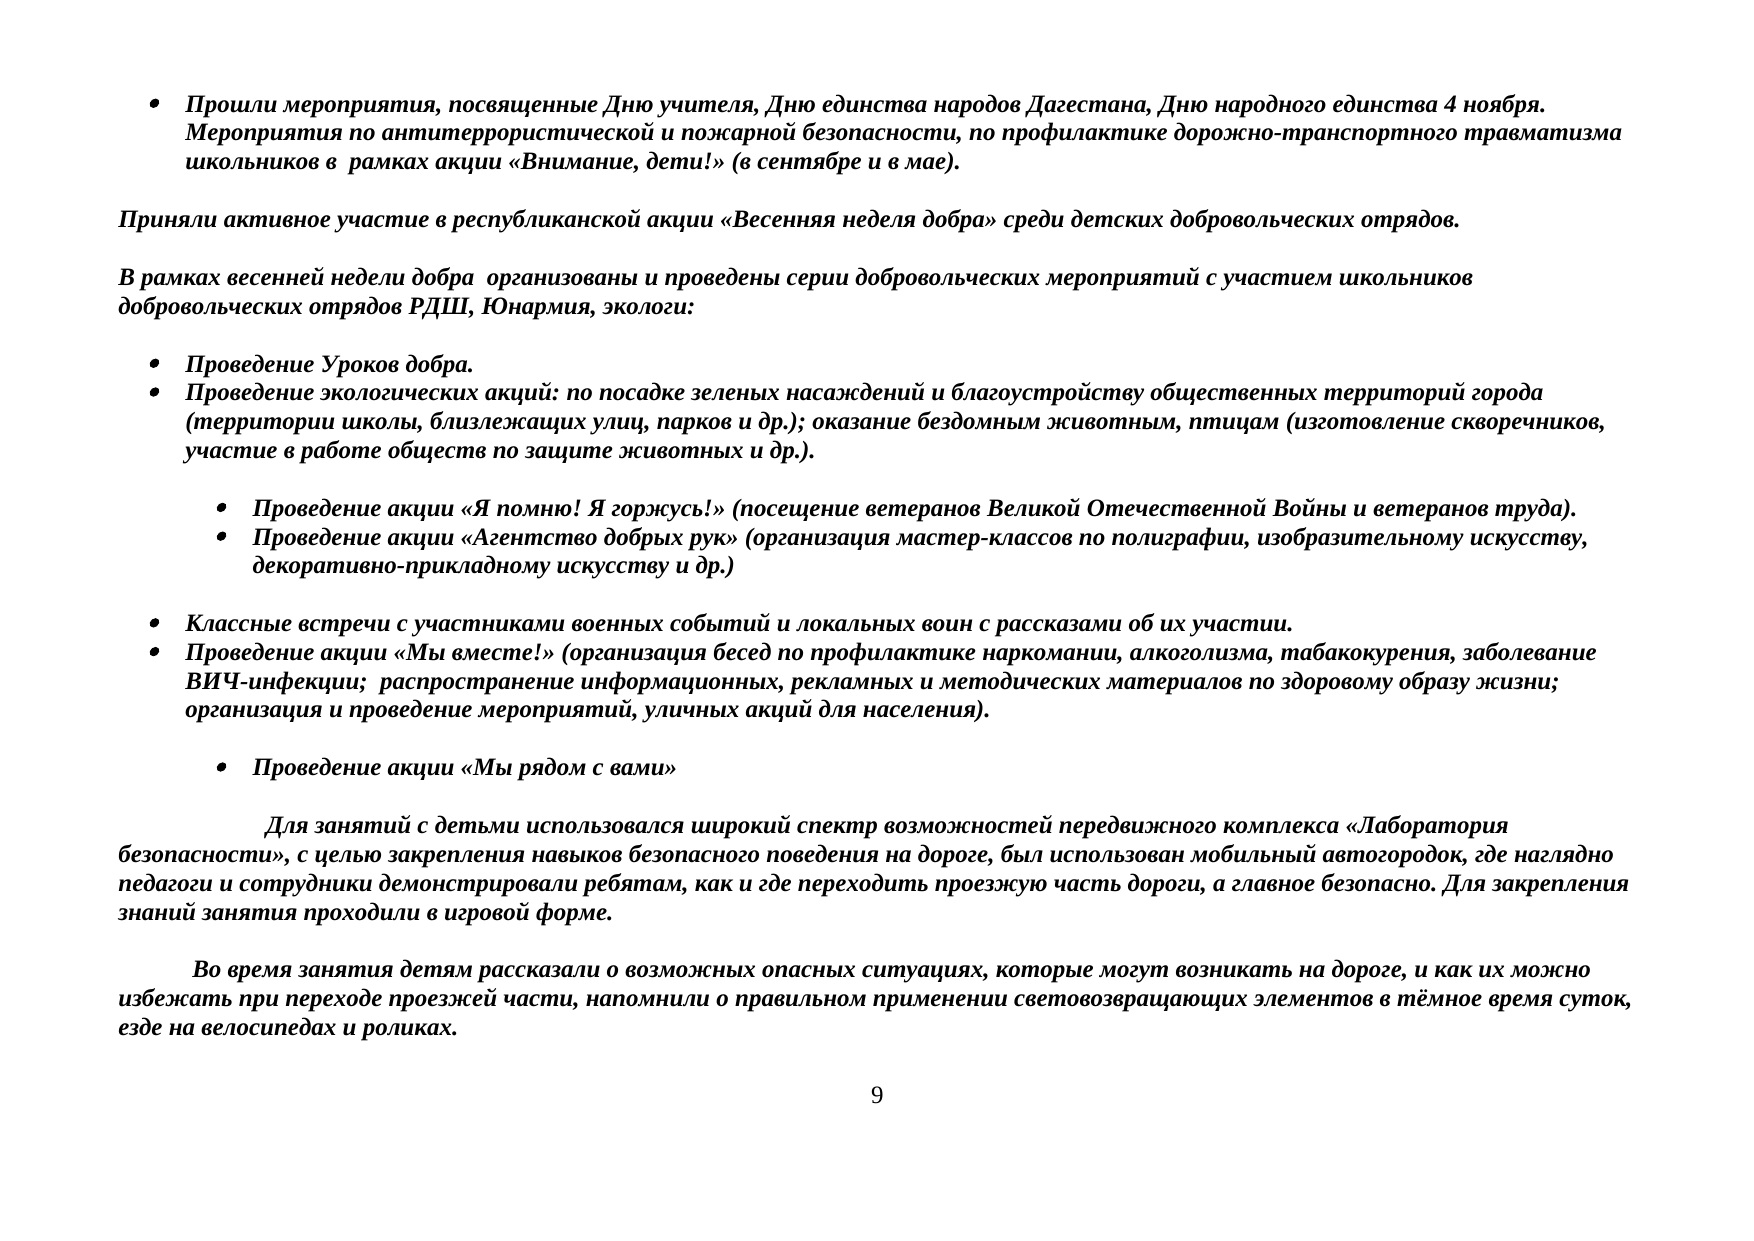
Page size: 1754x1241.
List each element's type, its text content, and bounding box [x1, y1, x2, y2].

list Проведение акции «Агентство добрых рук» (организация мастер-классов по полиграфии, изобразительному искусству, декоративно-прикладному искусству и др.) [215, 522, 1636, 579]
list Прошли мероприятия, посвященные Дню учителя, Дню единства народов Дагестана, Дню народного единства 4 ноября. Мероприятия по антитеррористической и пожарной безопасности, по профилактике дорожно-транспортного травматизма школьников в рамках акции «Внимание, дети!» (в сентябре и в мае). [148, 89, 1636, 175]
list Проведение акции «Мы вместе!» (организация бесед по профилактике наркомании, алкоголизма, табакокурения, заболевание ВИЧ-инфекции; распространение информационных, рекламных и методических материалов по здоровому образу жизни; организация и проведение мероприятий, уличных акций для населения). [148, 637, 1636, 723]
text Приняли активное участие в республиканской акции «Весенняя неделя добра» среди детских добровольческих отрядов. [118, 204, 1636, 233]
text В рамках весенней недели добра организованы и проведены серии добровольческих мероприятий с участием школьников добровольческих отрядов РДШ, Юнармия, экологи: [118, 262, 1636, 319]
text Во время занятия детям рассказали о возможных опасных ситуациях, которые могут возникать на дороге, и как их можно избежать при переходе проезжей части, напомнили о правильном применении световозвращающих элементов в тёмное время суток, езде на велосипедах и роликах. [118, 954, 1636, 1041]
list Проведение экологических акций: по посадке зеленых насаждений и благоустройству общественных территорий города (территории школы, близлежащих улиц, парков и др.); оказание бездомным животным, птицам (изготовление скворечников, участие в работе обществ по защите животных и др.). [148, 377, 1636, 464]
text Для занятий с детьми использовался широкий спектр возможностей передвижного комплекса «Лаборатория безопасности», с целью закрепления навыков безопасного поведения на дороге, был использован мобильный автогородок, где наглядно педагоги и сотрудники демонстрировали ребятам, как и где переходить проезжую часть дороги, а главное безопасно. Для закрепления знаний занятия проходили в игровой форме. [118, 810, 1636, 925]
list Проведение акции «Мы рядом с вами» [215, 752, 1636, 781]
list Проведение акции «Я помню! Я горжусь!» (посещение ветеранов Великой Отечественной Войны и ветеранов труда). [215, 493, 1636, 522]
list Классные встречи с участниками военных событий и локальных воин с рассказами об их участии. [148, 608, 1636, 637]
list Проведение Уроков добра. [148, 349, 1636, 377]
